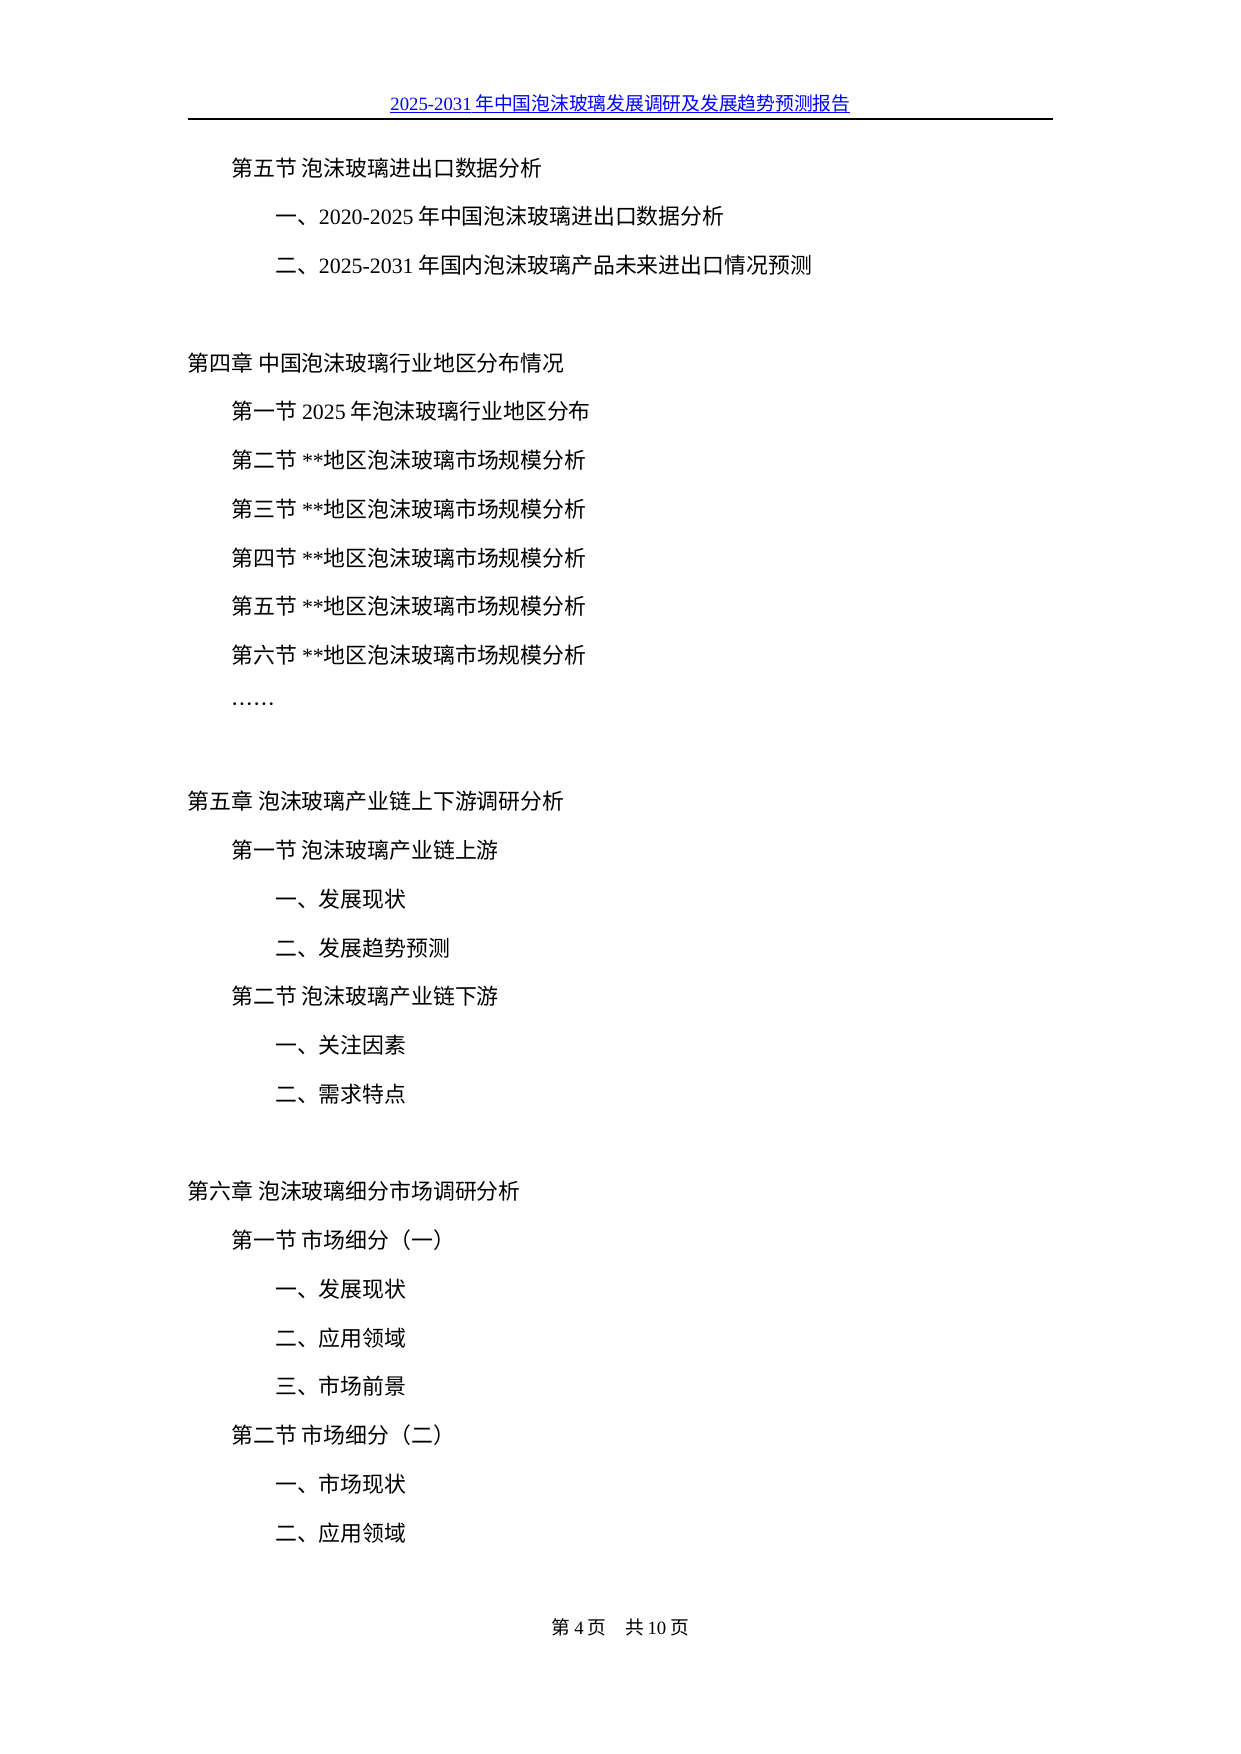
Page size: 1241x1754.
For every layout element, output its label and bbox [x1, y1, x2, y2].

text [187, 150, 1053, 1548]
